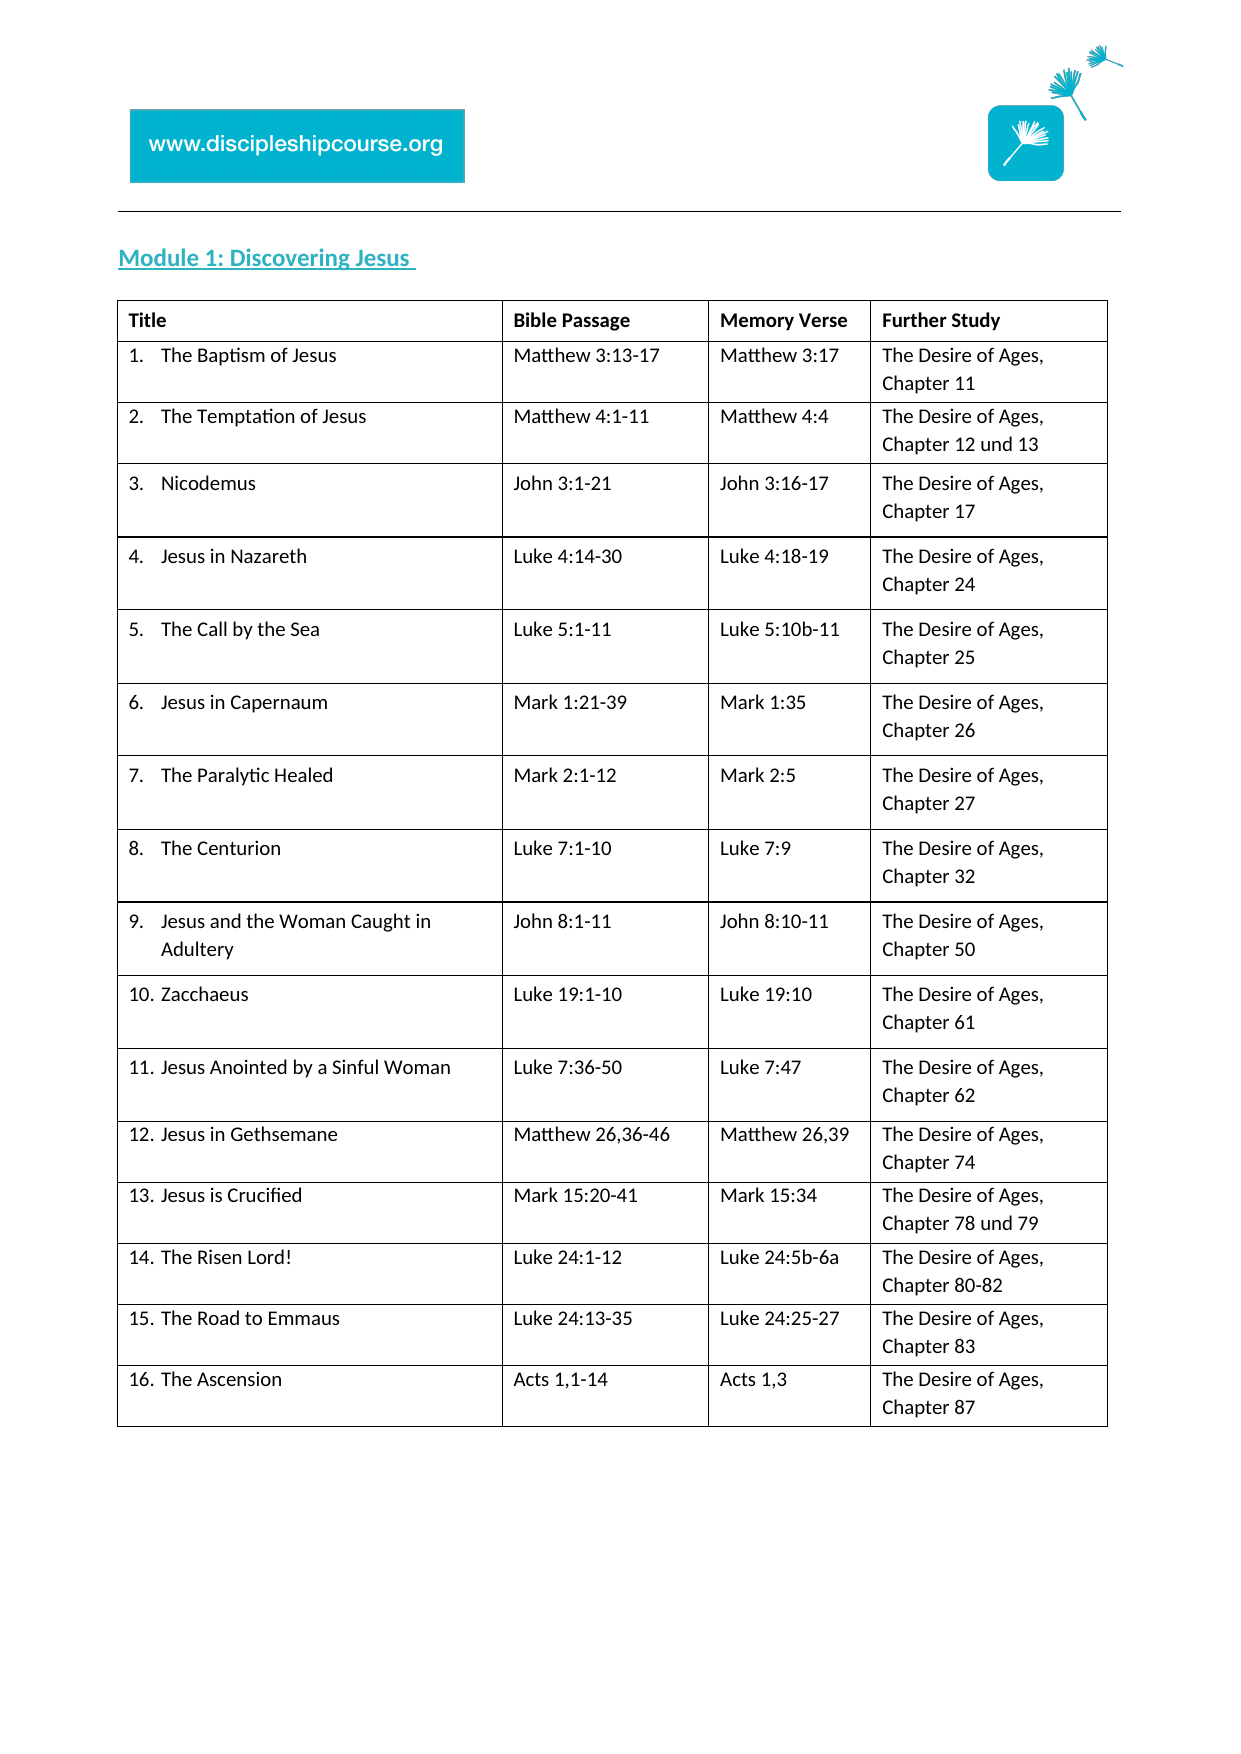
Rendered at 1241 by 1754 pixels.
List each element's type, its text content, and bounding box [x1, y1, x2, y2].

table_cell John 3:1-21 [503, 464, 708, 536]
table_cell Matthew 4:4 [709, 403, 870, 463]
table_cell The Desire of Ages, Chapter 27 [871, 756, 1107, 828]
table_cell Nicodemus [118, 464, 502, 536]
table_cell Acts 1,1-14 [503, 1366, 708, 1426]
table_cell The Desire of Ages, Chapter 25 [871, 610, 1107, 682]
table_cell John 8:10-11 [709, 903, 870, 974]
table_cell Matthew 26,36-46 [503, 1122, 708, 1182]
table_cell Luke 7:1-10 [503, 830, 708, 901]
table_cell Luke 4:14-30 [503, 538, 708, 609]
table_cell Jesus is Crucified [118, 1183, 502, 1243]
table_cell The Desire of Ages, Chapter 83 [871, 1305, 1107, 1365]
table_cell John 8:1-11 [503, 903, 708, 974]
table_header Further Study [871, 301, 1107, 341]
table_cell The Desire of Ages, Chapter 74 [871, 1122, 1107, 1182]
table_cell Luke 19:10 [709, 976, 870, 1047]
table_cell Mark 1:35 [709, 684, 870, 755]
table_cell Luke 7:9 [709, 830, 870, 901]
text Module 1: Discovering Jesus [118, 242, 1122, 272]
table_cell Jesus in Capernaum [118, 684, 502, 755]
table_cell Acts 1,3 [709, 1366, 870, 1426]
table_cell The Desire of Ages, Chapter 17 [871, 464, 1107, 536]
table_cell The Road to Emmaus [118, 1305, 502, 1365]
table_header Bible Passage [503, 301, 708, 341]
table_cell Luke 4:18-19 [709, 538, 870, 609]
table_cell Luke 24:13-35 [503, 1305, 708, 1365]
table_cell Jesus in Gethsemane [118, 1122, 502, 1182]
table_cell Luke 7:36-50 [503, 1049, 708, 1121]
table_header Title [118, 301, 502, 341]
table_cell The Risen Lord! [118, 1244, 502, 1304]
table_cell The Desire of Ages, Chapter 50 [871, 903, 1107, 974]
table_cell Jesus in Nazareth [118, 538, 502, 609]
table_cell Matthew 26,39 [709, 1122, 870, 1182]
table_cell The Desire of Ages, Chapter 61 [871, 976, 1107, 1047]
table_cell Mark 15:34 [709, 1183, 870, 1243]
table_cell The Centurion [118, 830, 502, 901]
table_cell The Ascension [118, 1366, 502, 1426]
table_cell Mark 1:21-39 [503, 684, 708, 755]
table_cell The Temptation of Jesus [118, 403, 502, 463]
table_cell Matthew 3:13-17 [503, 342, 708, 402]
table_cell The Call by the Sea [118, 610, 502, 682]
table_cell Luke 5:10b-11 [709, 610, 870, 682]
table_cell Matthew 3:17 [709, 342, 870, 402]
table_cell Luke 24:1-12 [503, 1244, 708, 1304]
table_cell Luke 24:25-27 [709, 1305, 870, 1365]
table_cell The Desire of Ages, Chapter 78 und 79 [871, 1183, 1107, 1243]
table_cell The Desire of Ages, Chapter 32 [871, 830, 1107, 901]
picture [129, 109, 465, 183]
table_cell Luke 5:1-11 [503, 610, 708, 682]
table_header Memory Verse [709, 301, 870, 341]
table_cell Jesus and the Woman Caught in Adultery [118, 903, 502, 974]
table_cell The Desire of Ages, Chapter 62 [871, 1049, 1107, 1121]
table_cell John 3:16-17 [709, 464, 870, 536]
table_cell Mark 15:20-41 [503, 1183, 708, 1243]
table_cell The Desire of Ages, Chapter 26 [871, 684, 1107, 755]
table_cell The Desire of Ages, Chapter 80-82 [871, 1244, 1107, 1304]
table_cell Zacchaeus [118, 976, 502, 1047]
table_cell Luke 24:5b-6a [709, 1244, 870, 1304]
table_cell The Desire of Ages, Chapter 12 und 13 [871, 403, 1107, 463]
table_cell The Paralytic Healed [118, 756, 502, 828]
table_cell Mark 2:5 [709, 756, 870, 828]
table_cell Mark 2:1-12 [503, 756, 708, 828]
table_cell The Desire of Ages, Chapter 24 [871, 538, 1107, 609]
table_cell The Baptism of Jesus [118, 342, 502, 402]
table_cell Luke 7:47 [709, 1049, 870, 1121]
table_cell Luke 19:1-10 [503, 976, 708, 1047]
table_cell The Desire of Ages, Chapter 87 [871, 1366, 1107, 1426]
table_cell Jesus Anointed by a Sinful Woman [118, 1049, 502, 1121]
table_cell The Desire of Ages, Chapter 11 [871, 342, 1107, 402]
picture [983, 45, 1124, 181]
table_cell Matthew 4:1-11 [503, 403, 708, 463]
